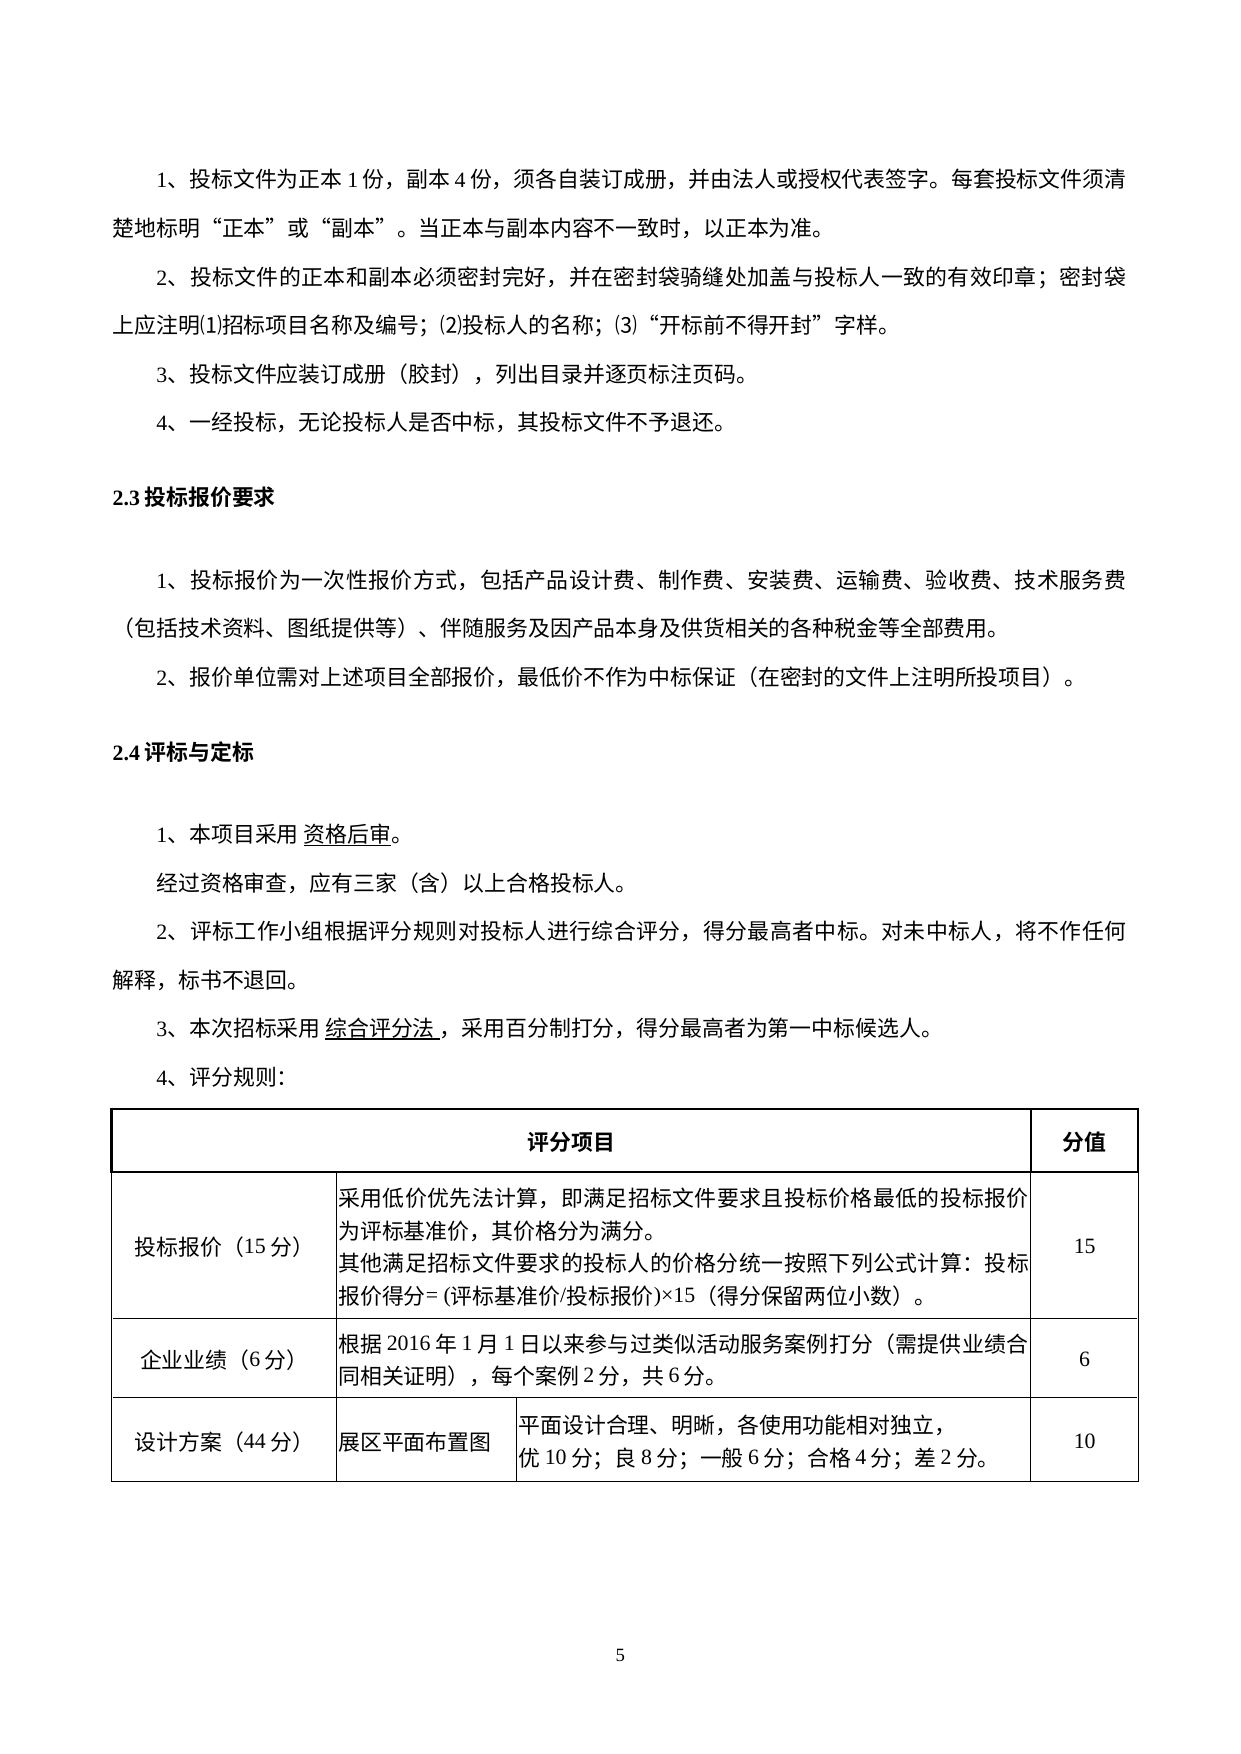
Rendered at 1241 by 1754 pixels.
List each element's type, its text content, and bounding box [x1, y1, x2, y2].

text 1、投标报价为一次性报价方式，包括产品设计费、制作费、安装费、运输费、验收费、技术服务费（包括技术资料、图纸提供等）、伴随服务及因产品本身及供货相关的各种税金等全部费用。 [112, 562, 1128, 643]
text 2、投标文件的正本和副本必须密封完好，并在密封袋骑缝处加盖与投标人一致的有效印章；密封袋上应注明⑴招标项目名称及编号；⑵投标人的名称；⑶“开标前不得开封”字样。 [112, 259, 1128, 340]
text 1、投标文件为正本1份，副本4份，须各自装订成册，并由法人或授权代表签字。每套投标文件须清楚地标明“正本”或“副本”。当正本与副本内容不一致时，以正本为准。 [112, 162, 1128, 243]
table_cell 平面设计合理、明晰，各使用功能相对独立， 优10分；良8分；一般6分；合格4分；差2分。 [517, 1398, 1030, 1481]
table_cell 设计方案（44分） [112, 1397, 336, 1481]
table_cell 10 [1031, 1397, 1138, 1481]
table_cell 企业业绩（6分） [112, 1318, 336, 1397]
text 2、评标工作小组根据评分规则对投标人进行综合评分，得分最高者中标。对未中标人，将不作任何解释，标书不退回。 [112, 914, 1128, 995]
text 4、评分规则： [112, 1059, 1128, 1092]
table_cell 根据2016年1月1日以来参与过类似活动服务案例打分（需提供业绩合同相关证明），每个案例2分，共6分。 [337, 1319, 1030, 1397]
table_cell 投标报价（15分） [112, 1173, 336, 1318]
text 4、一经投标，无论投标人是否中标，其投标文件不予退还。 [112, 404, 1128, 437]
text 1、本项目采用 资格后审。 [112, 817, 1128, 849]
table_cell 展区平面布置图 [337, 1398, 516, 1481]
text 经过资格审查，应有三家（含）以上合格投标人。 [112, 865, 1128, 898]
table_header 评分项目 [113, 1110, 1030, 1171]
table_cell 采用低价优先法计算，即满足招标文件要求且投标价格最低的投标报价为评标基准价，其价格分为满分。 其他满足招标文件要求的投标人的价格分统一按照下列公式计算：投标报价得分= (评标基准价/投标报价)×15（得分保留两位小数）。 [337, 1173, 1030, 1318]
text 3、投标文件应装订成册（胶封），列出目录并逐页标注页码。 [112, 356, 1128, 389]
subtitle 2.3投标报价要求 [112, 480, 1128, 512]
table_cell 15 [1031, 1173, 1138, 1318]
text 3、本次招标采用 综合评分法 ，采用百分制打分，得分最高者为第一中标候选人。 [112, 1011, 1128, 1043]
table_header 分值 [1032, 1110, 1137, 1171]
subtitle 2.4评标与定标 [112, 735, 1128, 767]
table_cell 6 [1031, 1318, 1138, 1397]
text 2、报价单位需对上述项目全部报价，最低价不作为中标保证（在密封的文件上注明所投项目）。 [112, 659, 1128, 692]
